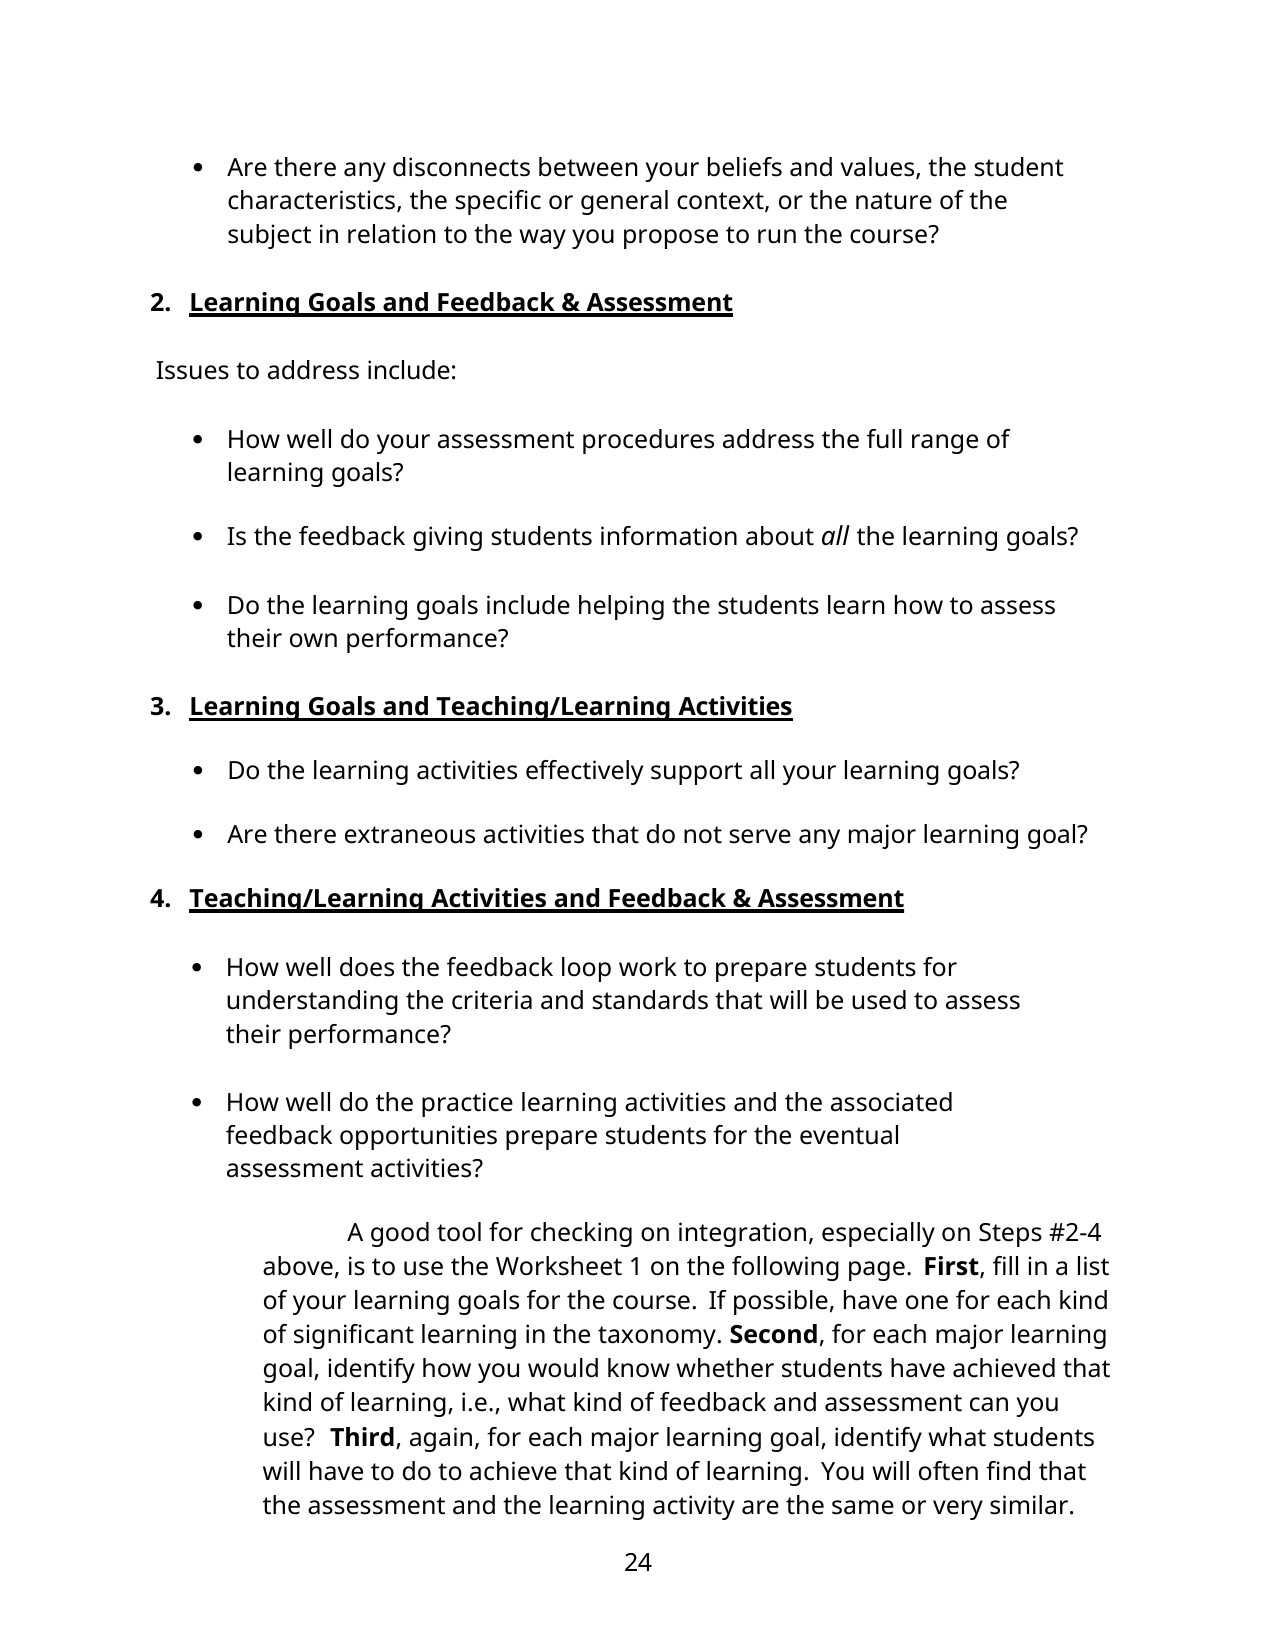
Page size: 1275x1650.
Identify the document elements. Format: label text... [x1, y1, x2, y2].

subtitle Teaching/Learning Activities and Feedback & Assessment [150, 881, 1125, 915]
subtitle Learning Goals and Feedback & Assessment [150, 284, 1125, 318]
list Are there extraneous activities that do not serve any major learning goal? [194, 817, 1125, 851]
list Do the learning goals include helping the students learn how to assess their own performance? [193, 588, 1064, 654]
subtitle Learning Goals and Teaching/Learning Activities [150, 689, 1125, 723]
list Is the feedback giving students information about all the learning goals? [193, 518, 1125, 553]
text A good tool for checking on integration, especially on Steps #2-4 above, is to use the Worksheet 1 on the following page. First, fill in a list of your learning goals for the course. If possible, have one for each kind of significant learning in the taxonomy. Second, for each major learning goal, identify how you would know whether students have achieved that kind of learning, i.e., what kind of feedback and assessment can you use? Third, again, for each major learning goal, identify what students will have to do to achieve that kind of learning. You will often find that the assessment and the learning activity are the same or very similar. [262, 1215, 1117, 1521]
list Do the learning activities effectively support all your learning goals? [194, 753, 1125, 787]
list How well do the practice learning activities and the associated feedback opportunities prepare students for the eventual assessment activities? [192, 1085, 1019, 1185]
list How well do your assessment procedures address the full range of learning goals? [193, 421, 1059, 488]
text Issues to address include: [156, 353, 1125, 387]
list Are there any disconnects between your beliefs and values, the student characteristics, the specific or general context, or the nature of the subject in relation to the way you propose to run the course? [194, 150, 1080, 250]
list How well does the feedback loop work to prepare students for understanding the criteria and standards that will be used to assess their performance? [192, 950, 1079, 1050]
